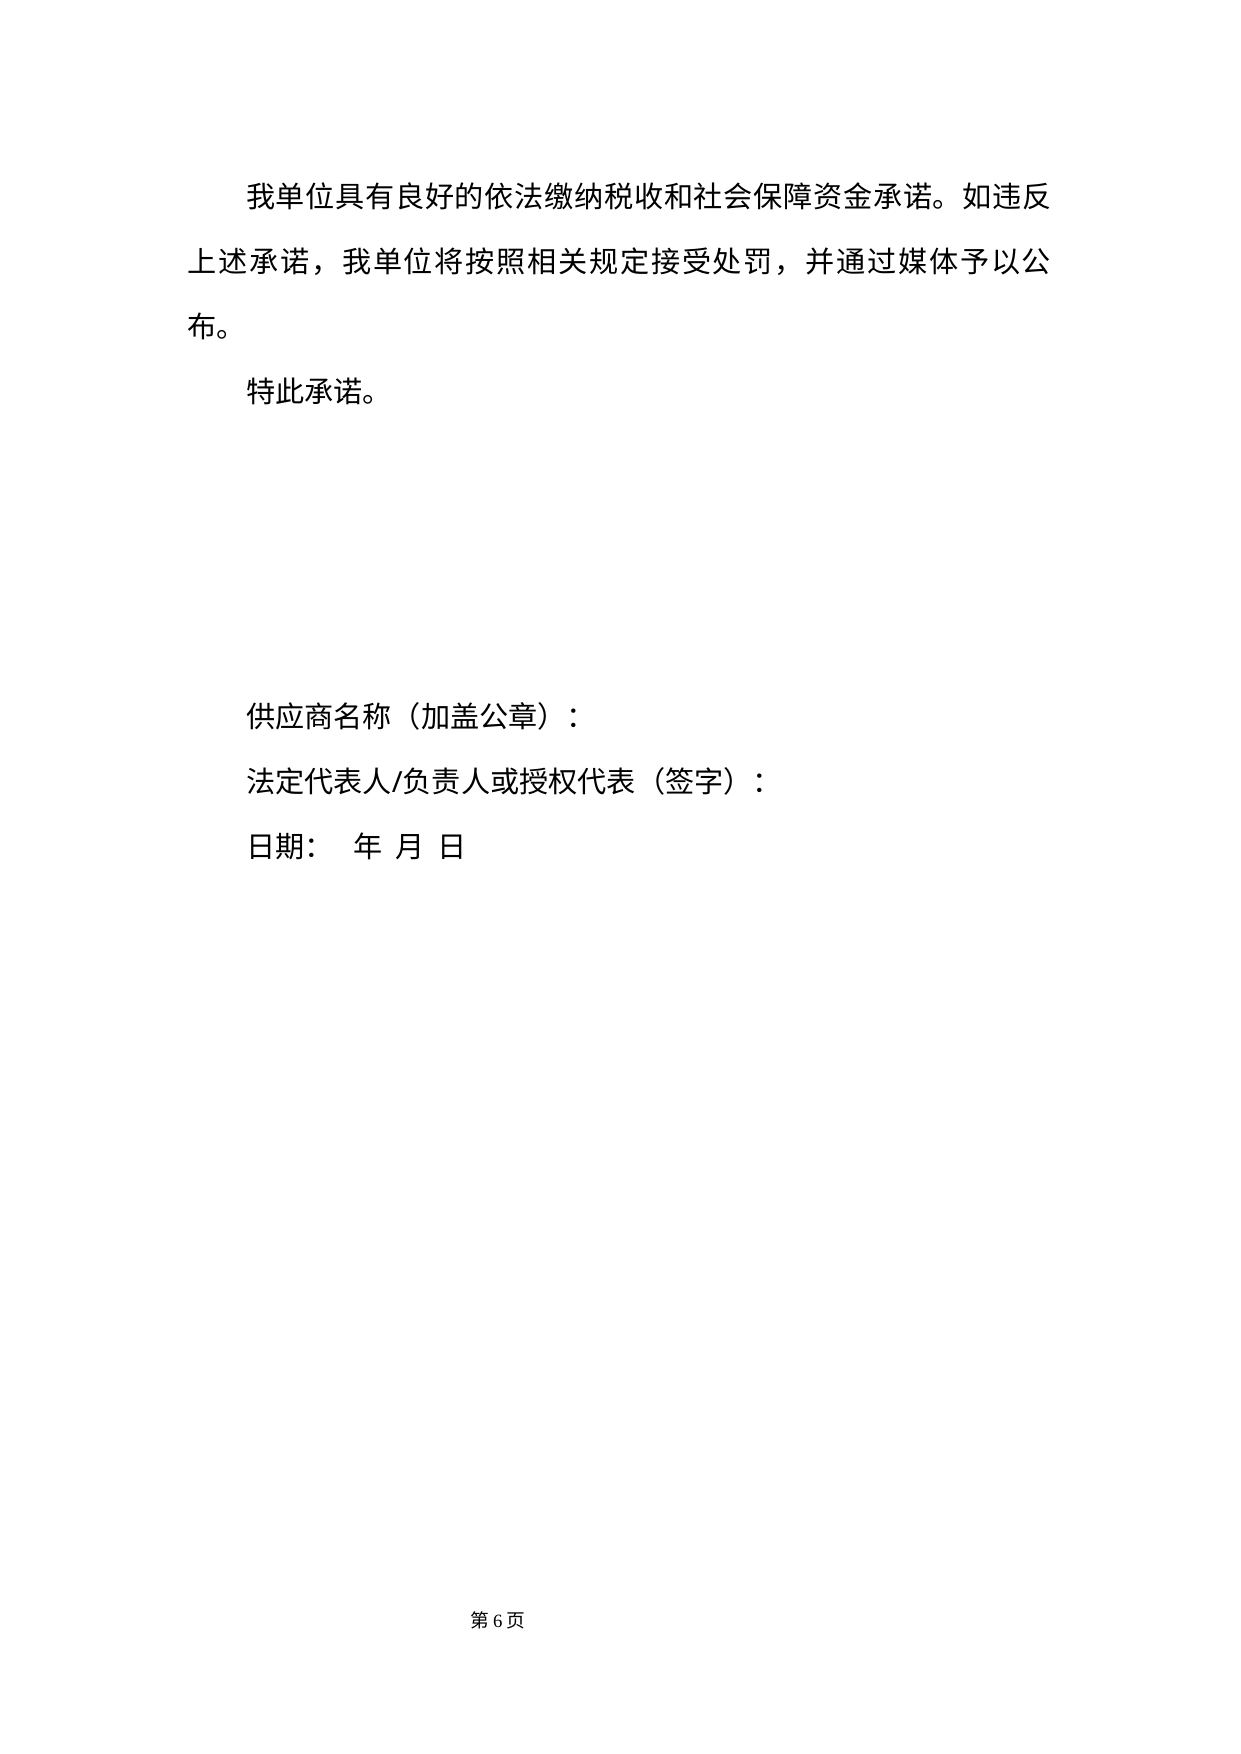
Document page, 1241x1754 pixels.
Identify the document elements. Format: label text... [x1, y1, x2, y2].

text 供应商名称（加盖公章）： [187, 682, 1053, 747]
text 特此承诺。 [187, 357, 1053, 422]
text 日期： 年 月 日 [187, 812, 1053, 877]
text 我单位具有良好的依法缴纳税收和社会保障资金承诺。如违反上述承诺，我单位将按照相关规定接受处罚，并通过媒体予以公布。 [187, 162, 1053, 357]
text 法定代表人/负责人或授权代表（签字）： [187, 747, 1053, 812]
